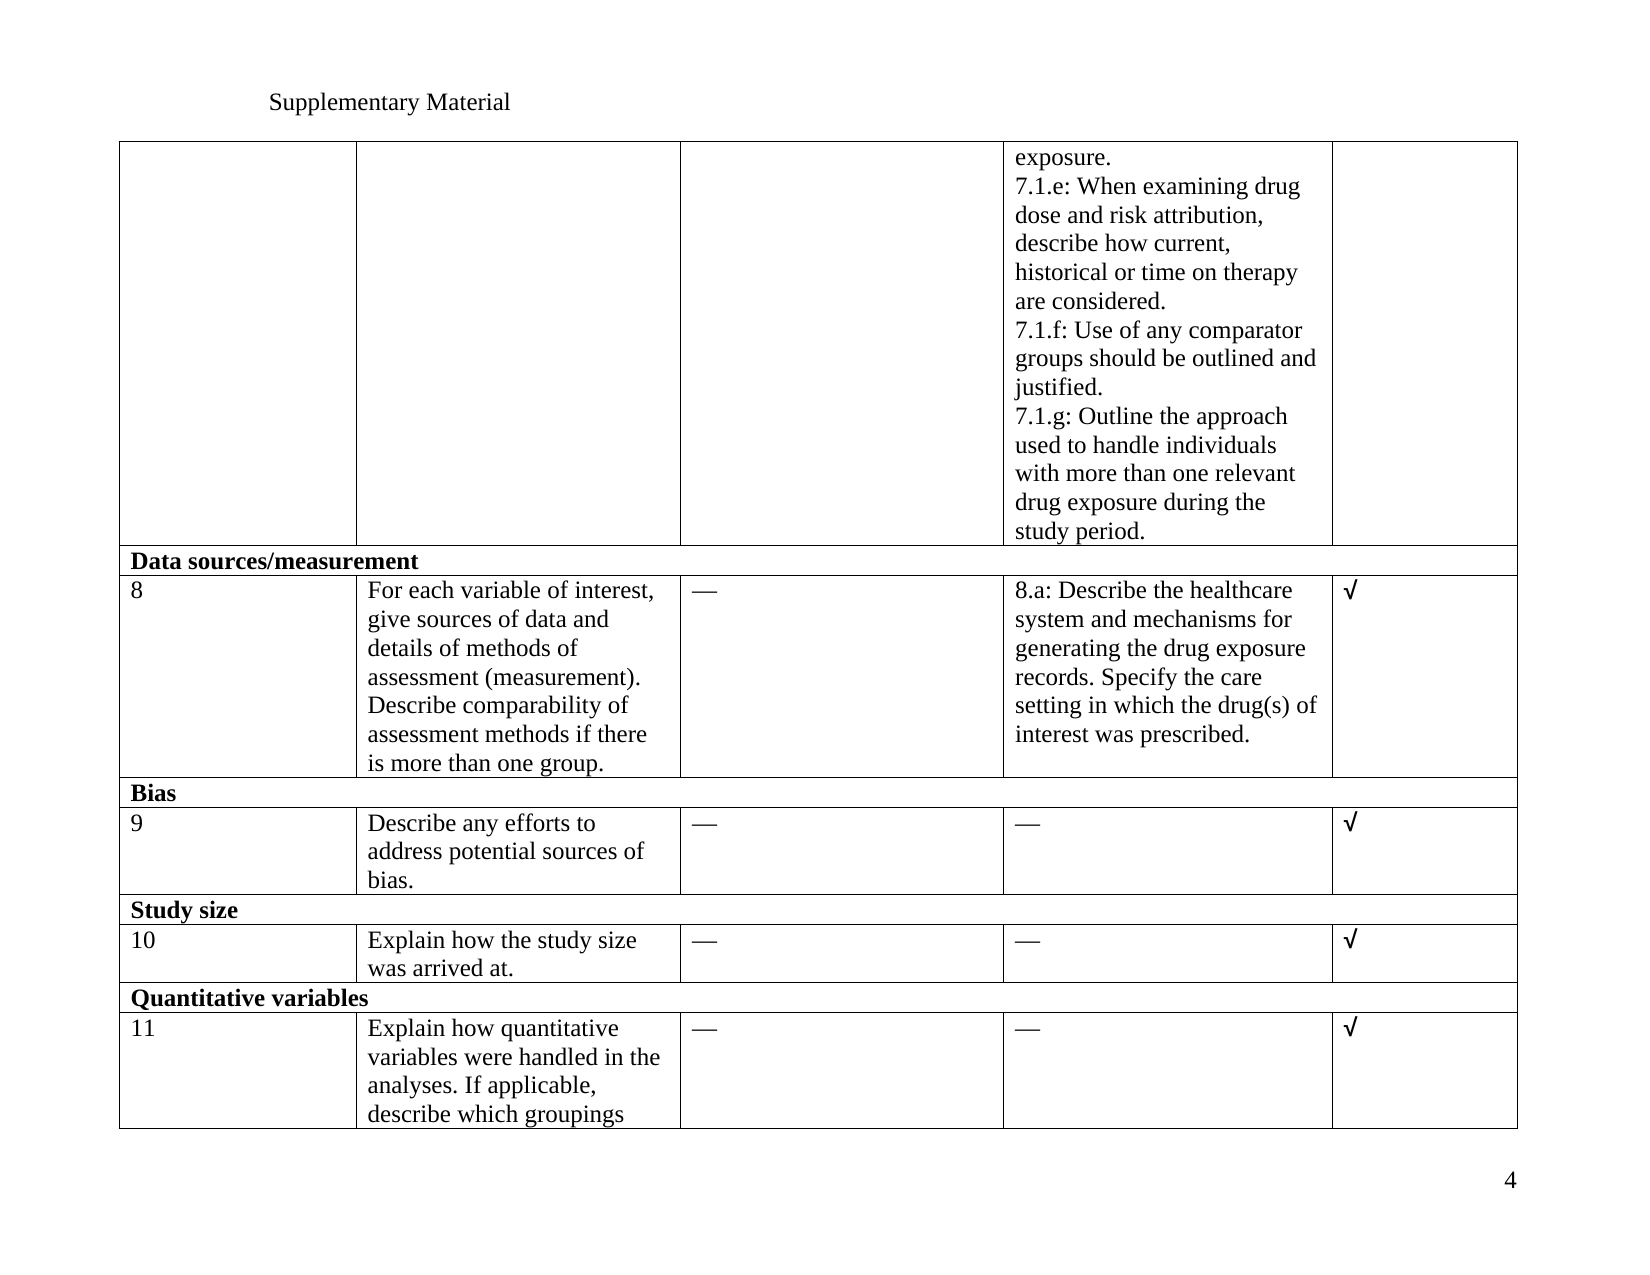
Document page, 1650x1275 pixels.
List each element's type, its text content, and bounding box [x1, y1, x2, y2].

table_cell Describe any efforts to address potential sources of bias. [357, 808, 680, 894]
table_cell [1004, 142, 1332, 545]
table_cell 7 [120, 142, 356, 545]
table_cell — [1004, 925, 1332, 982]
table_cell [357, 1013, 680, 1128]
table_cell 9 [120, 808, 356, 894]
table_cell Quantitative variables [120, 983, 1517, 1012]
table_cell For each variable of interest, give sources of data and details of methods of assessment (measurement). Describe comparability of assessment methods if there is more than one group. [357, 576, 680, 777]
table_cell √ [1333, 808, 1517, 894]
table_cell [681, 142, 1003, 545]
table_cell — [1004, 808, 1332, 894]
table_cell Bias [120, 778, 1517, 807]
table_cell — [681, 1013, 1003, 1128]
table_cell — [681, 808, 1003, 894]
table_cell Data sources/measurement [120, 546, 1517, 574]
table_cell 11 [120, 1013, 356, 1128]
table_cell √ [1333, 576, 1517, 777]
table_cell √ [1333, 142, 1517, 545]
table_cell — [681, 576, 1003, 777]
table_cell √ [1333, 1013, 1517, 1128]
table_cell — [681, 925, 1003, 982]
table_cell 10 [120, 925, 356, 982]
table_cell Explain how the study size was arrived at. [357, 925, 680, 982]
table_cell 8 [120, 576, 356, 777]
table_cell — [1004, 1013, 1332, 1128]
table_cell √ [1333, 925, 1517, 982]
table_cell Study size [120, 895, 1517, 924]
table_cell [357, 142, 680, 545]
table_cell 8.a: Describe the healthcare system and mechanisms for generating the drug exposure records. Specify the care setting in which the drug(s) of interest was prescribed. [1004, 576, 1332, 777]
